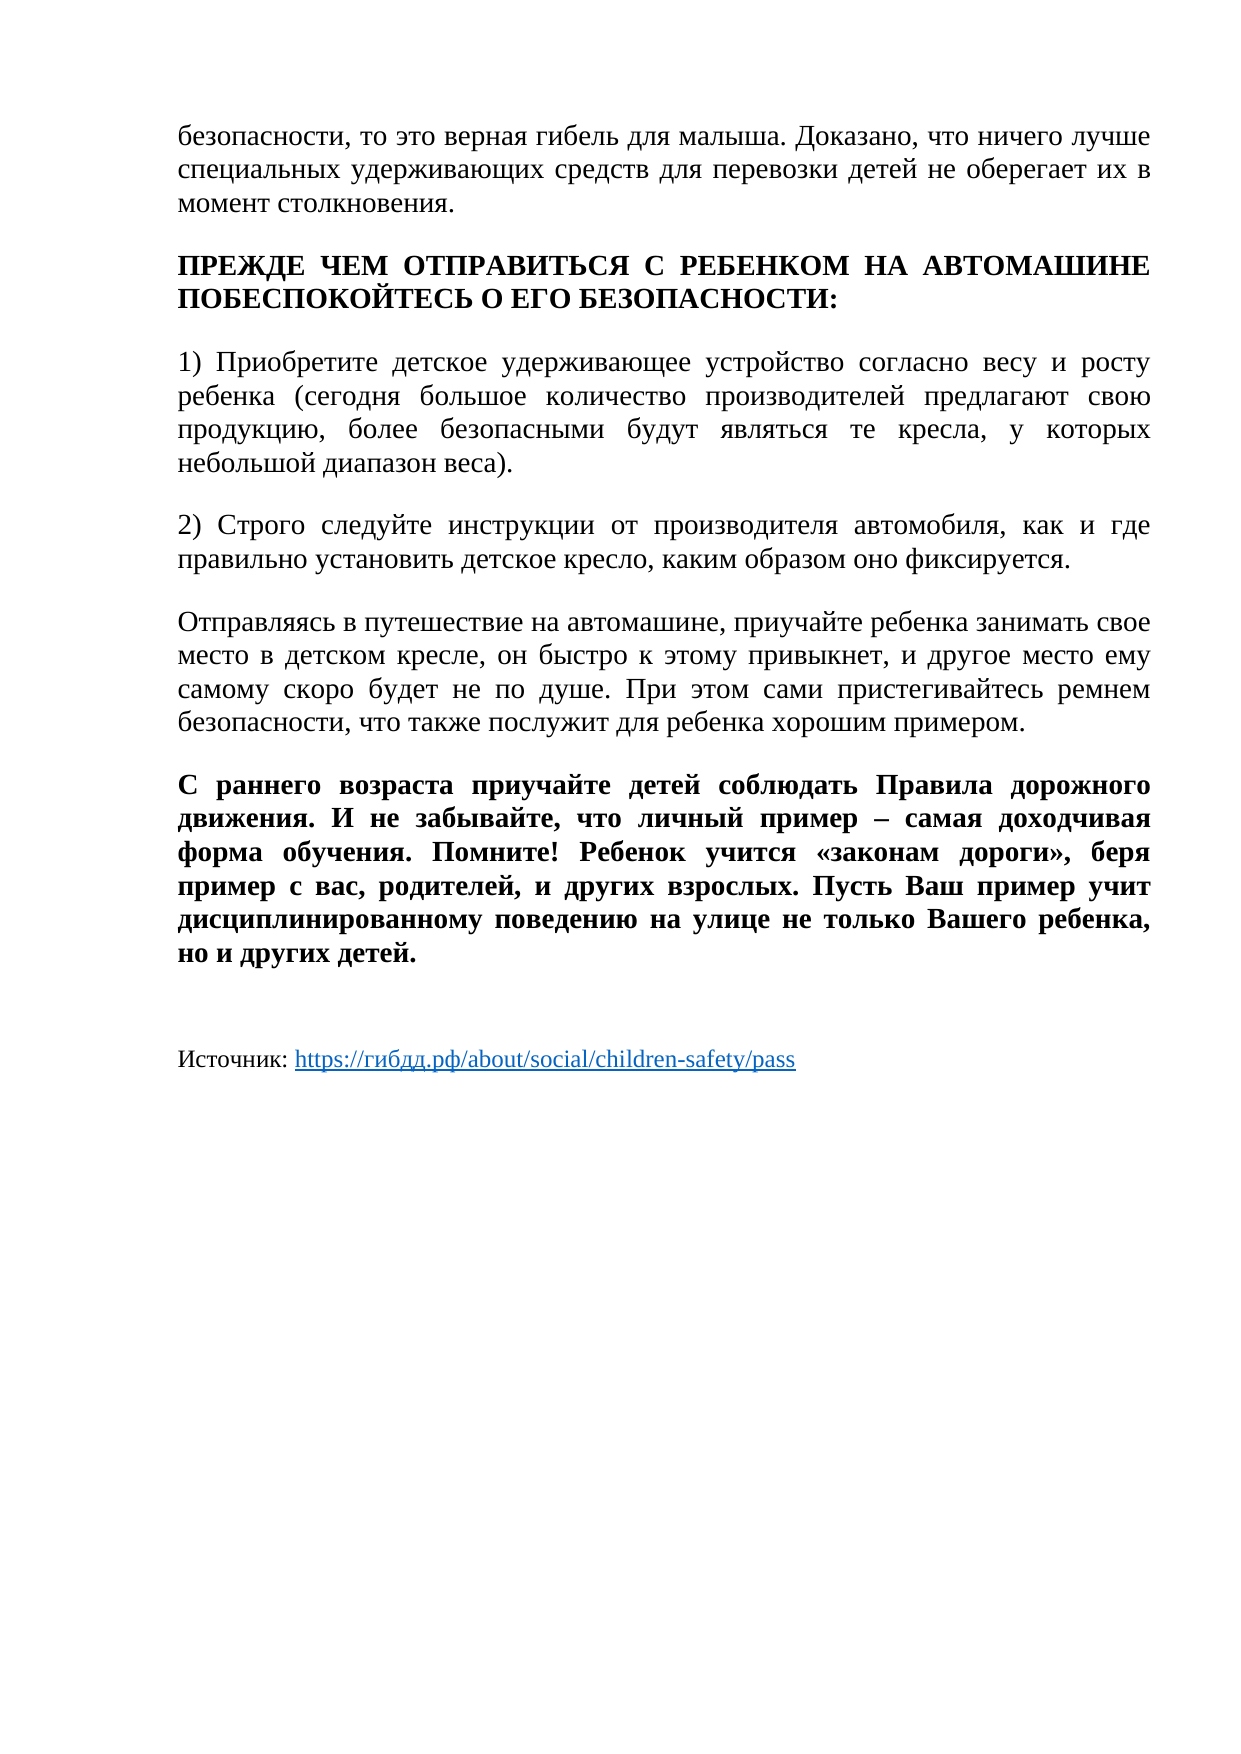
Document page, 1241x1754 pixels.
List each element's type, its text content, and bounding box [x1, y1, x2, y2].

text 1) Приобретите детское удерживающее устройство согласно весу и росту ребенка (сегодня большое количество производителей предлагают свою продукцию, более безопасными будут являться те кресла, у которых небольшой диапазон веса). [177, 344, 1152, 478]
text С раннего возраста приучайте детей соблюдать Правила дорожного движения. И не забывайте, что личный пример – самая доходчивая форма обучения. Помните! Ребенок учится «законам дороги», беря пример с вас, родителей, и других взрослых. Пусть Ваш пример учит дисциплинированному поведению на улице не только Вашего ребенка, но и других детей. [177, 767, 1152, 968]
text Отправляясь в путешествие на автомашине, приучайте ребенка занимать свое место в детском кресле, он быстро к этому привыкнет, и другое место ему самому скоро будет не по душе. При этом сами пристегивайтесь ремнем безопасности, что также послужит для ребенка хорошим примером. [177, 604, 1152, 738]
text Источник: https://гибдд.рф/about/social/children-safety/pass [177, 1044, 1152, 1073]
text 2) Строго следуйте инструкции от производителя автомобиля, как и где правильно установить детское кресло, каким образом оно фиксируется. [177, 507, 1152, 574]
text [177, 118, 1152, 219]
text ПРЕЖДЕ ЧЕМ ОТПРАВИТЬСЯ С РЕБЕНКОМ НА АВТОМАШИНЕ ПОБЕСПОКОЙТЕСЬ О ЕГО БЕЗОПАСНОСТИ: [177, 248, 1152, 315]
